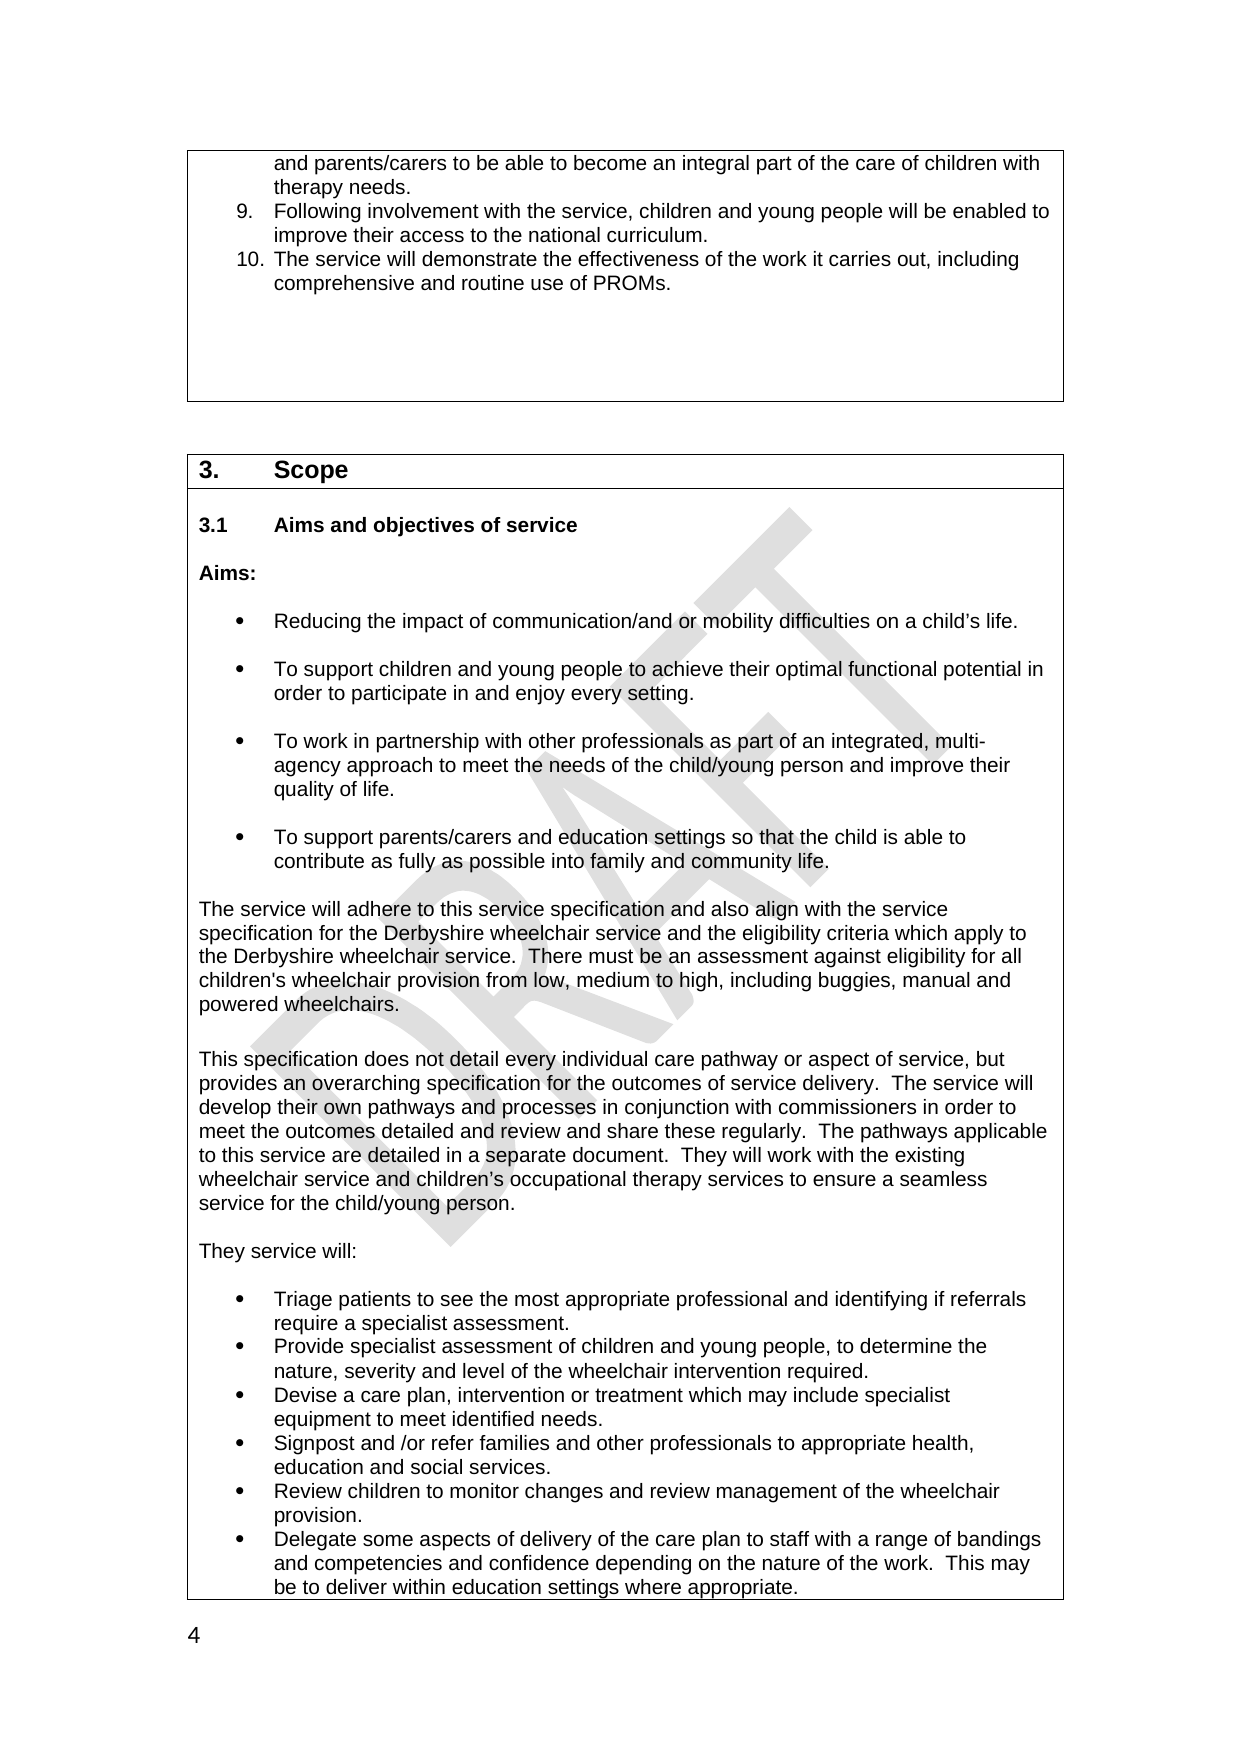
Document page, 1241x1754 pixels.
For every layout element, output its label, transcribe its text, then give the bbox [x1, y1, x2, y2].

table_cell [188, 489, 1063, 1598]
table_header 3. Scope [188, 455, 1063, 488]
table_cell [188, 151, 1063, 401]
